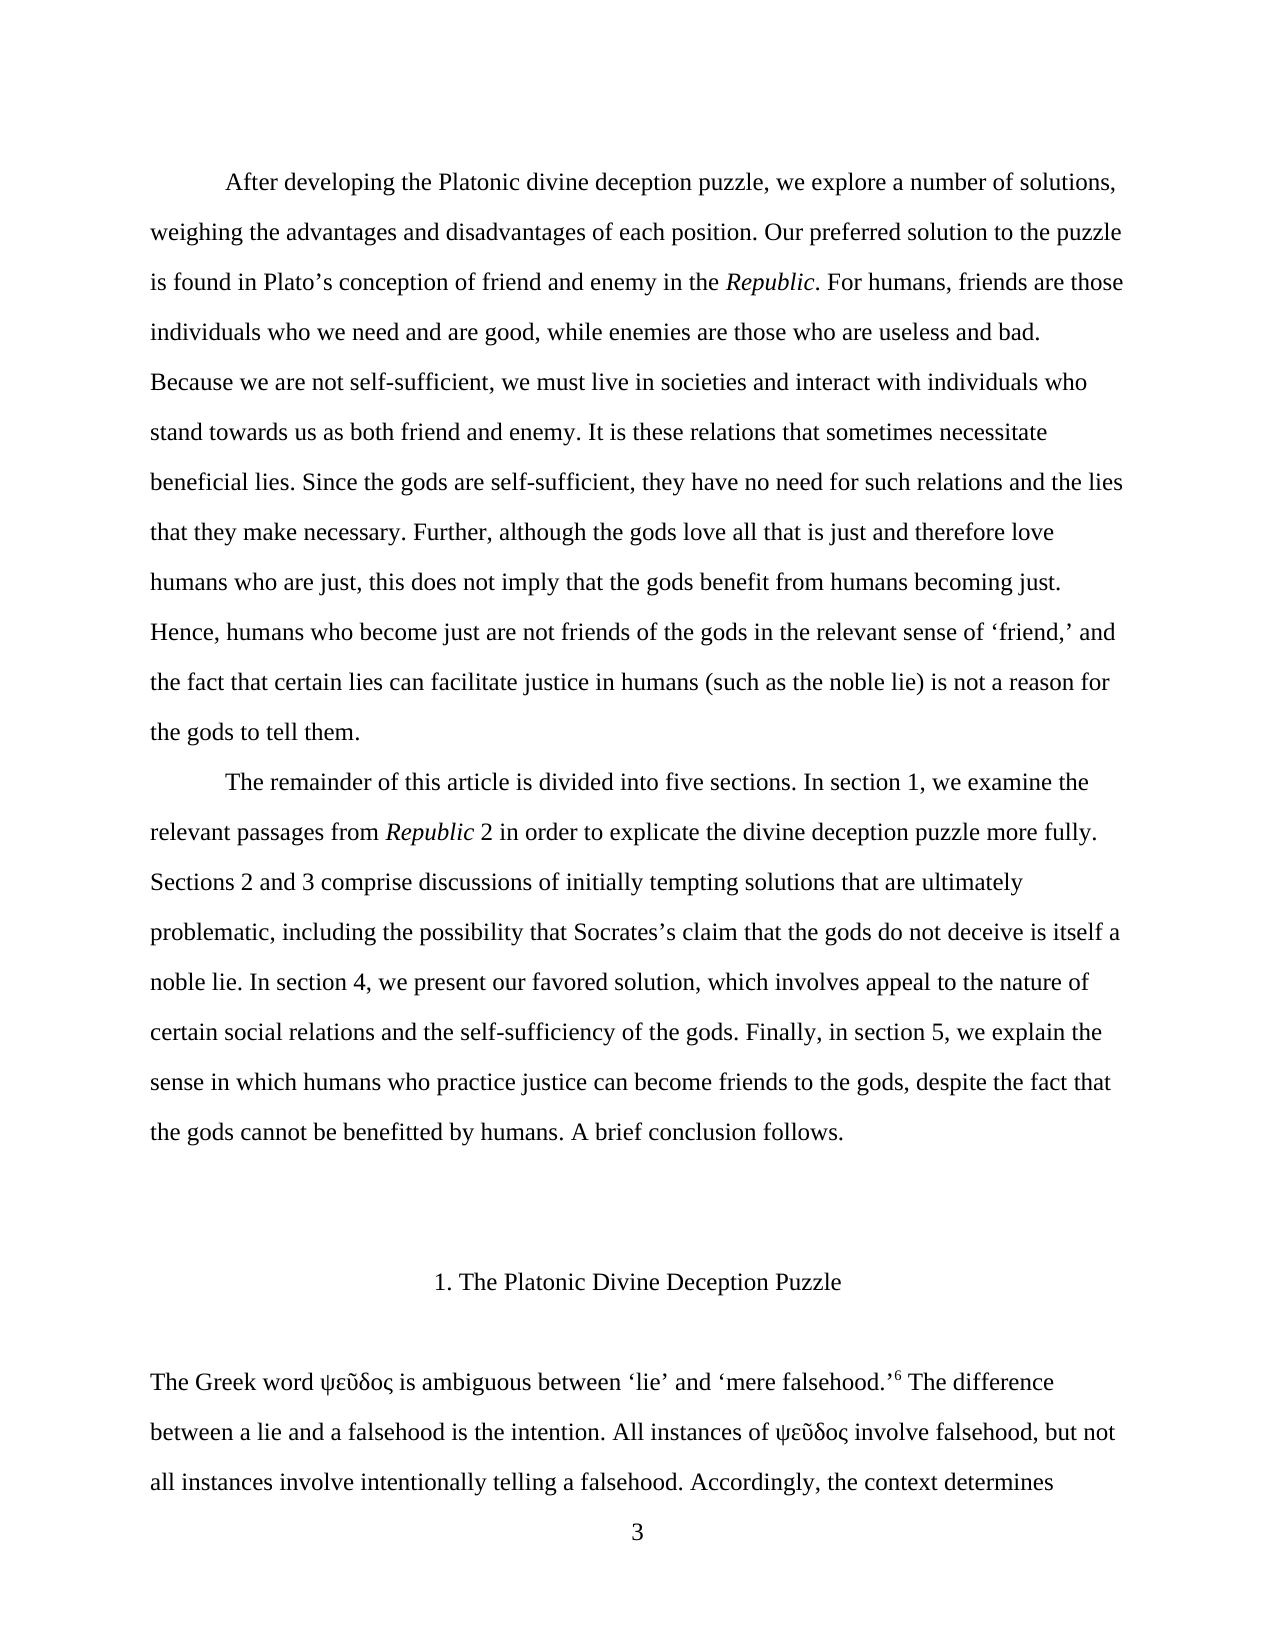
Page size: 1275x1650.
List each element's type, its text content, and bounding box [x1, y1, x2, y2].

text 1. The Platonic Divine Deception Puzzle [150, 1250, 1125, 1300]
text The remainder of this article is divided into five sections. In section 1, we examine the relevant passages from Republic 2 in order to explicate the divine deception puzzle more fully. Sections 2 and 3 comprise discussions of initially tempting solutions that are ultimately problematic, including the possibility that Socrates’s claim that the gods do not deceive is itself a noble lie. In section 4, we present our favored solution, which involves appeal to the nature of certain social relations and the self-sufficiency of the gods. Finally, in section 5, we explain the sense in which humans who practice justice can become friends to the gods, despite the fact that the gods cannot be benefitted by humans. A brief conclusion follows. [150, 750, 1125, 1150]
text After developing the Platonic divine deception puzzle, we explore a number of solutions, weighing the advantages and disadvantages of each position. Our preferred solution to the puzzle is found in Plato’s conception of friend and enemy in the Republic. For humans, friends are those individuals who we need and are good, while enemies are those who are useless and bad. Because we are not self-sufficient, we must live in societies and interact with individuals who stand towards us as both friend and enemy. It is these relations that sometimes necessitate beneficial lies. Since the gods are self-sufficient, they have no need for such relations and the lies that they make necessary. Further, although the gods love all that is just and therefore love humans who are just, this does not imply that the gods benefit from humans becoming just. Hence, humans who become just are not friends of the gods in the relevant sense of ‘friend,’ and the fact that certain lies can facilitate justice in humans (such as the noble lie) is not a reason for the gods to tell them. [150, 150, 1125, 750]
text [150, 1350, 1125, 1500]
